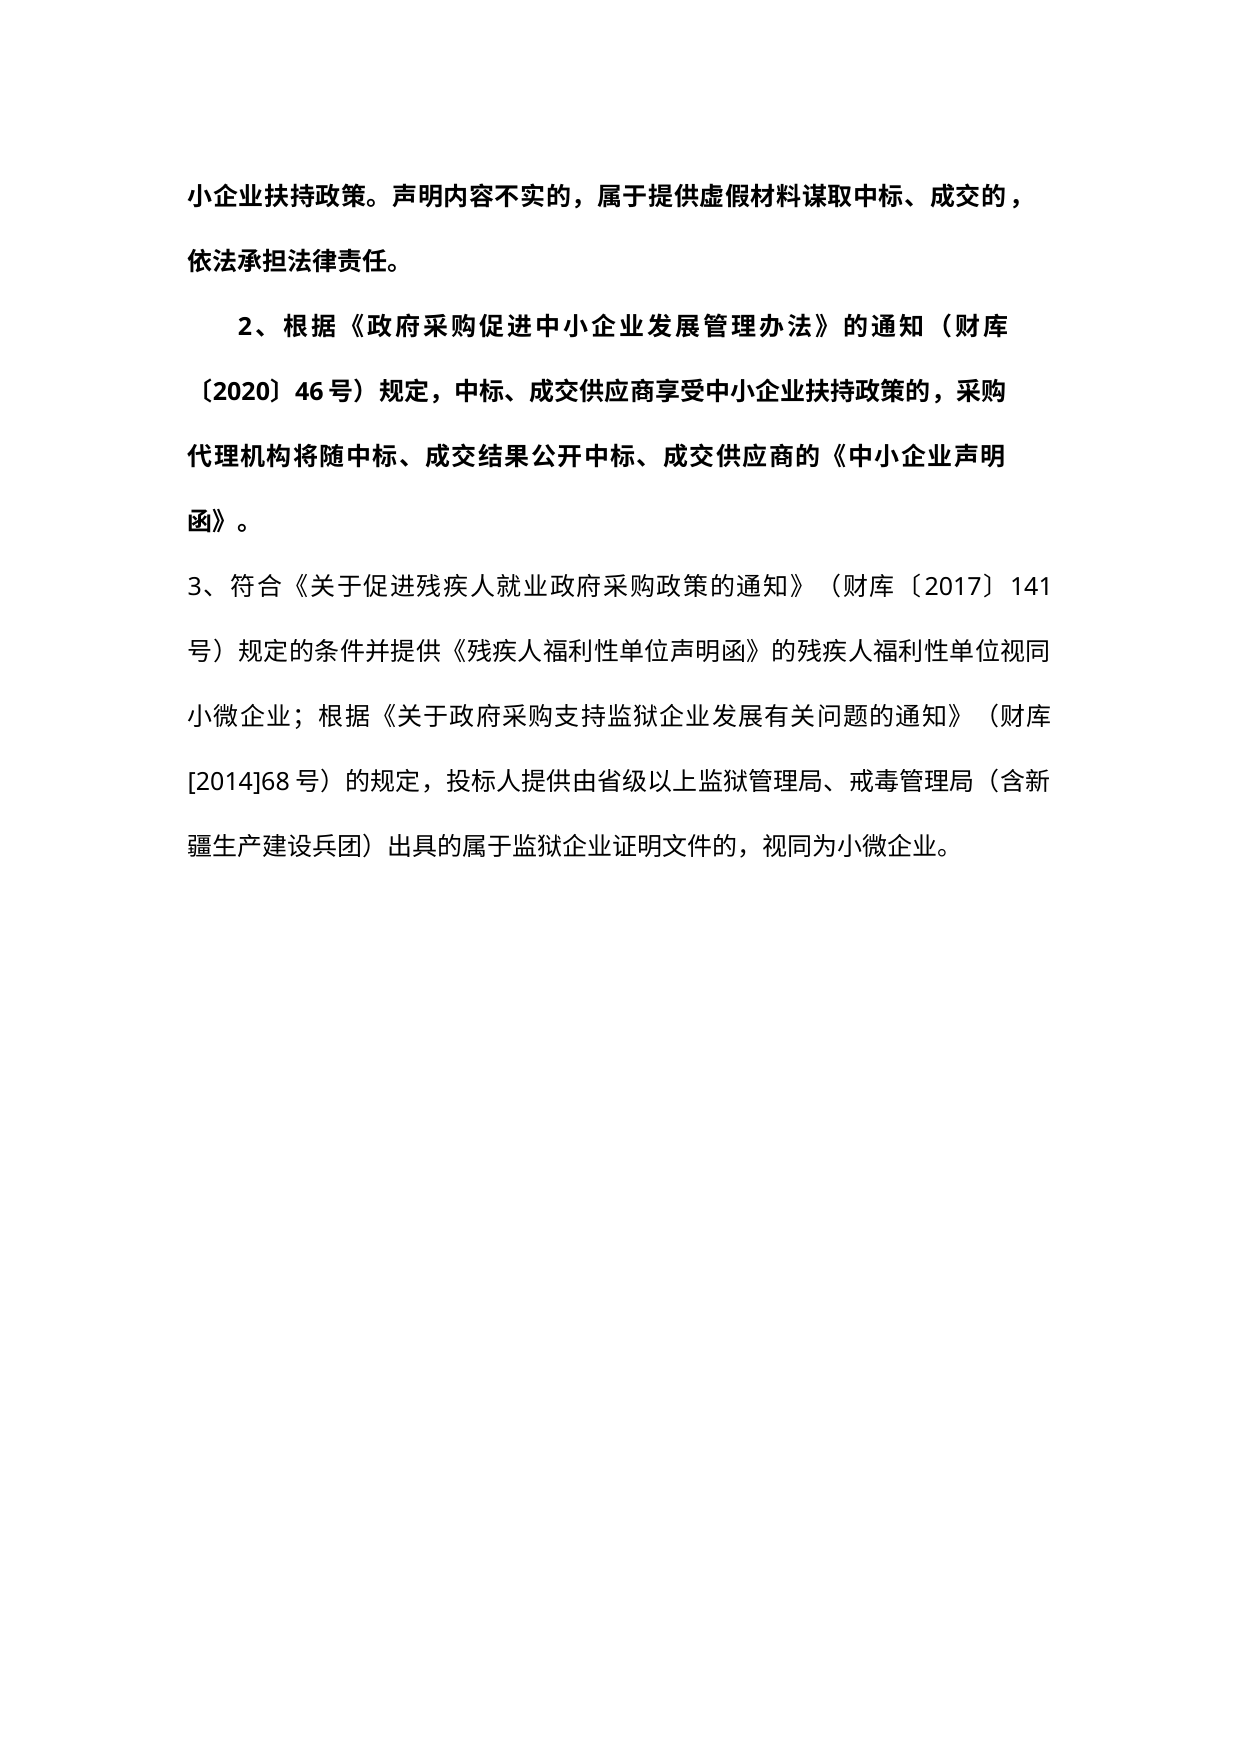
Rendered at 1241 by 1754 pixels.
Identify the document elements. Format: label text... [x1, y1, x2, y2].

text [187, 162, 1009, 292]
text 2、根据《政府采购促进中小企业发展管理办法》的通知（财库〔2020〕46号）规定，中标、成交供应商享受中小企业扶持政策的，采购代理机构将随中标、成交结果公开中标、成交供应商的《中小企业声明函》。 [187, 292, 1009, 552]
text 3、符合《关于促进残疾人就业政府采购政策的通知》（财库〔2017〕141号）规定的条件并提供《残疾人福利性单位声明函》的残疾人福利性单位视同小微企业；根据《关于政府采购支持监狱企业发展有关问题的通知》（财库[2014]68号）的规定，投标人提供由省级以上监狱管理局、戒毒管理局（含新疆生产建设兵团）出具的属于监狱企业证明文件的，视同为小微企业。 [187, 552, 1053, 909]
